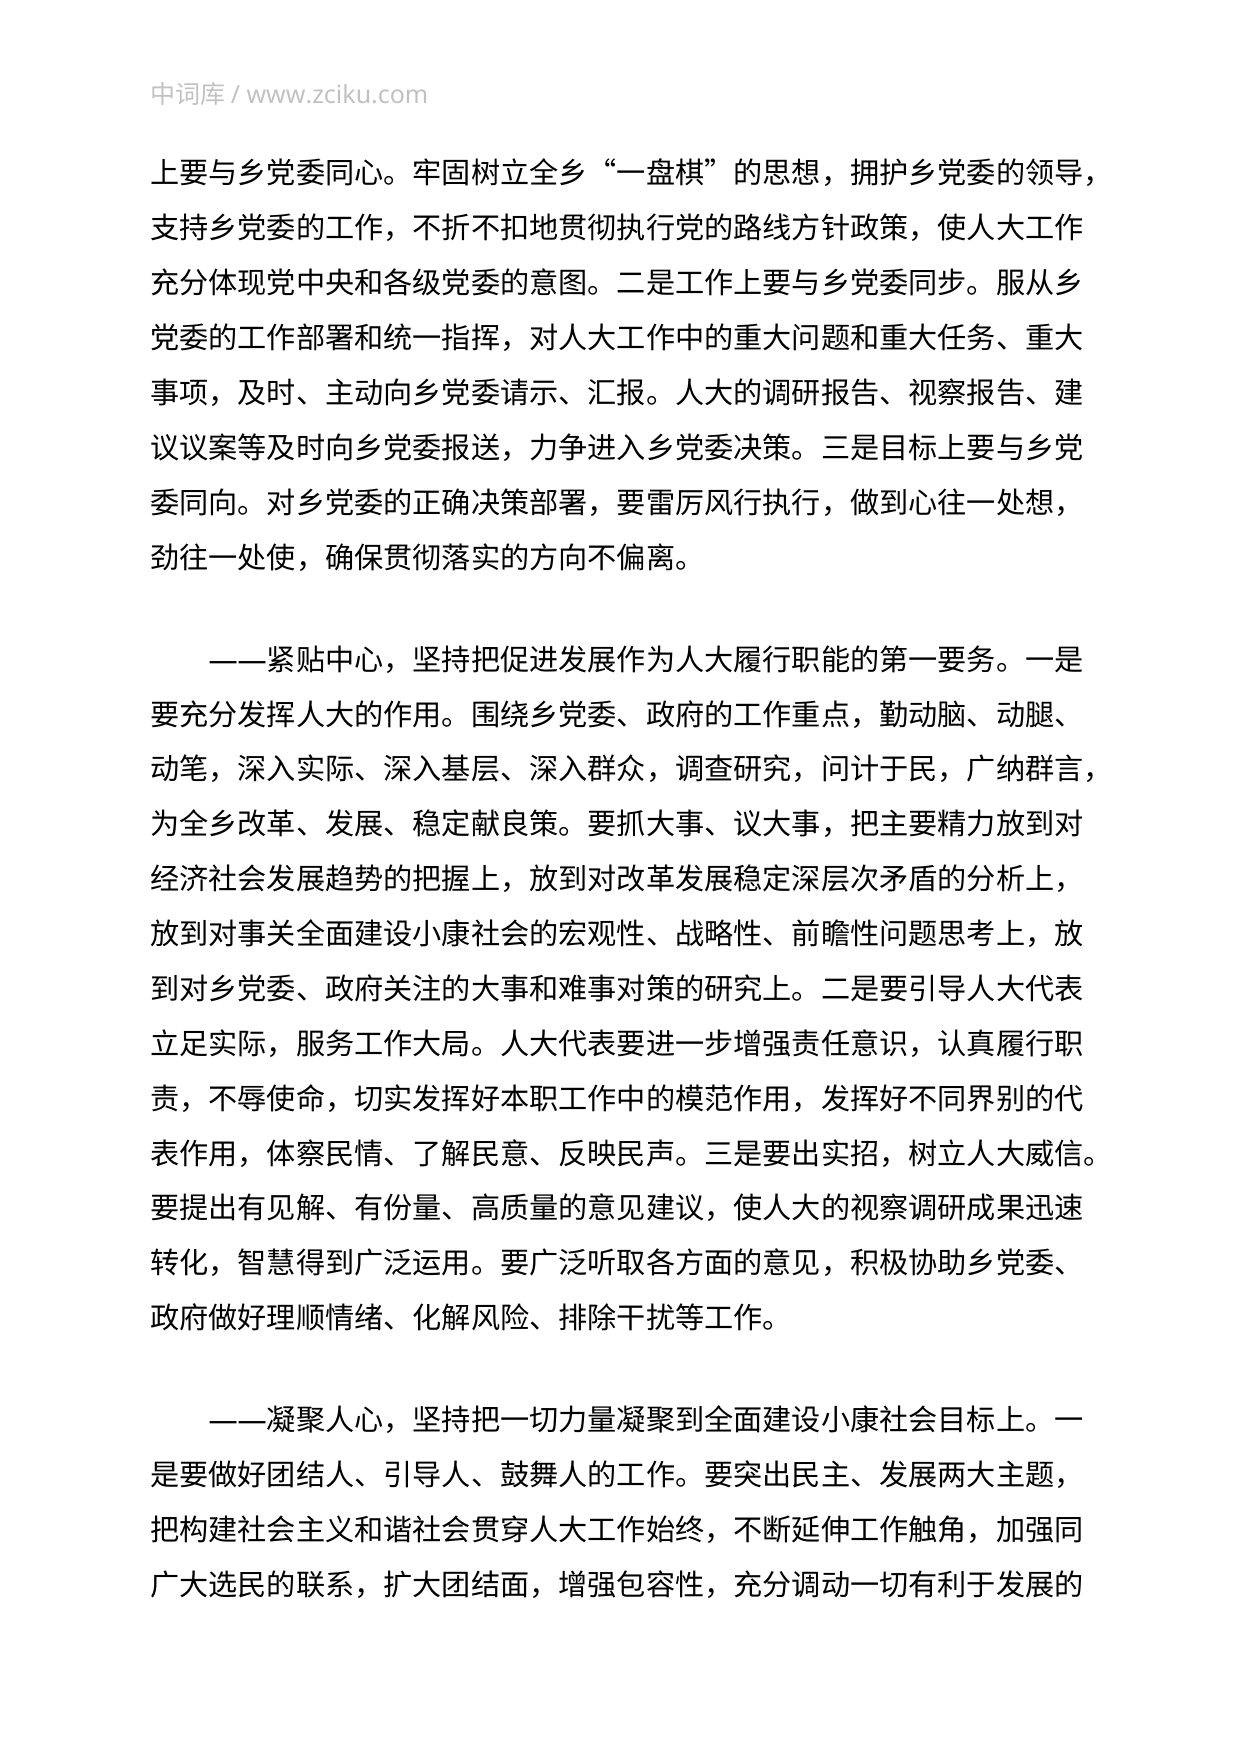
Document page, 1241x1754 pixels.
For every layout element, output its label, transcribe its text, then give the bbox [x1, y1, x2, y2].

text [150, 150, 1090, 577]
text ——紧贴中心，坚持把促进发展作为人大履行职能的第一要务。一是要充分发挥人大的作用。围绕乡党委、政府的工作重点，勤动脑、动腿、动笔，深入实际、深入基层、深入群众，调查研究，问计于民，广纳群言，为全乡改革、发展、稳定献良策。要抓大事、议大事，把主要精力放到对经济社会发展趋势的把握上，放到对改革发展稳定深层次矛盾的分析上，放到对事关全面建设小康社会的宏观性、战略性、前瞻性问题思考上，放到对乡党委、政府关注的大事和难事对策的研究上。二是要引导人大代表立足实际，服务工作大局。人大代表要进一步增强责任意识，认真履行职责，不辱使命，切实发挥好本职工作中的模范作用，发挥好不同界别的代表作用，体察民情、了解民意、反映民声。三是要出实招，树立人大威信。要提出有见解、有份量、高质量的意见建议，使人大的视察调研成果迅速转化，智慧得到广泛运用。要广泛听取各方面的意见，积极协助乡党委、政府做好理顺情绪、化解风险、排除干扰等工作。 [150, 636, 1090, 1337]
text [150, 1397, 1090, 1604]
